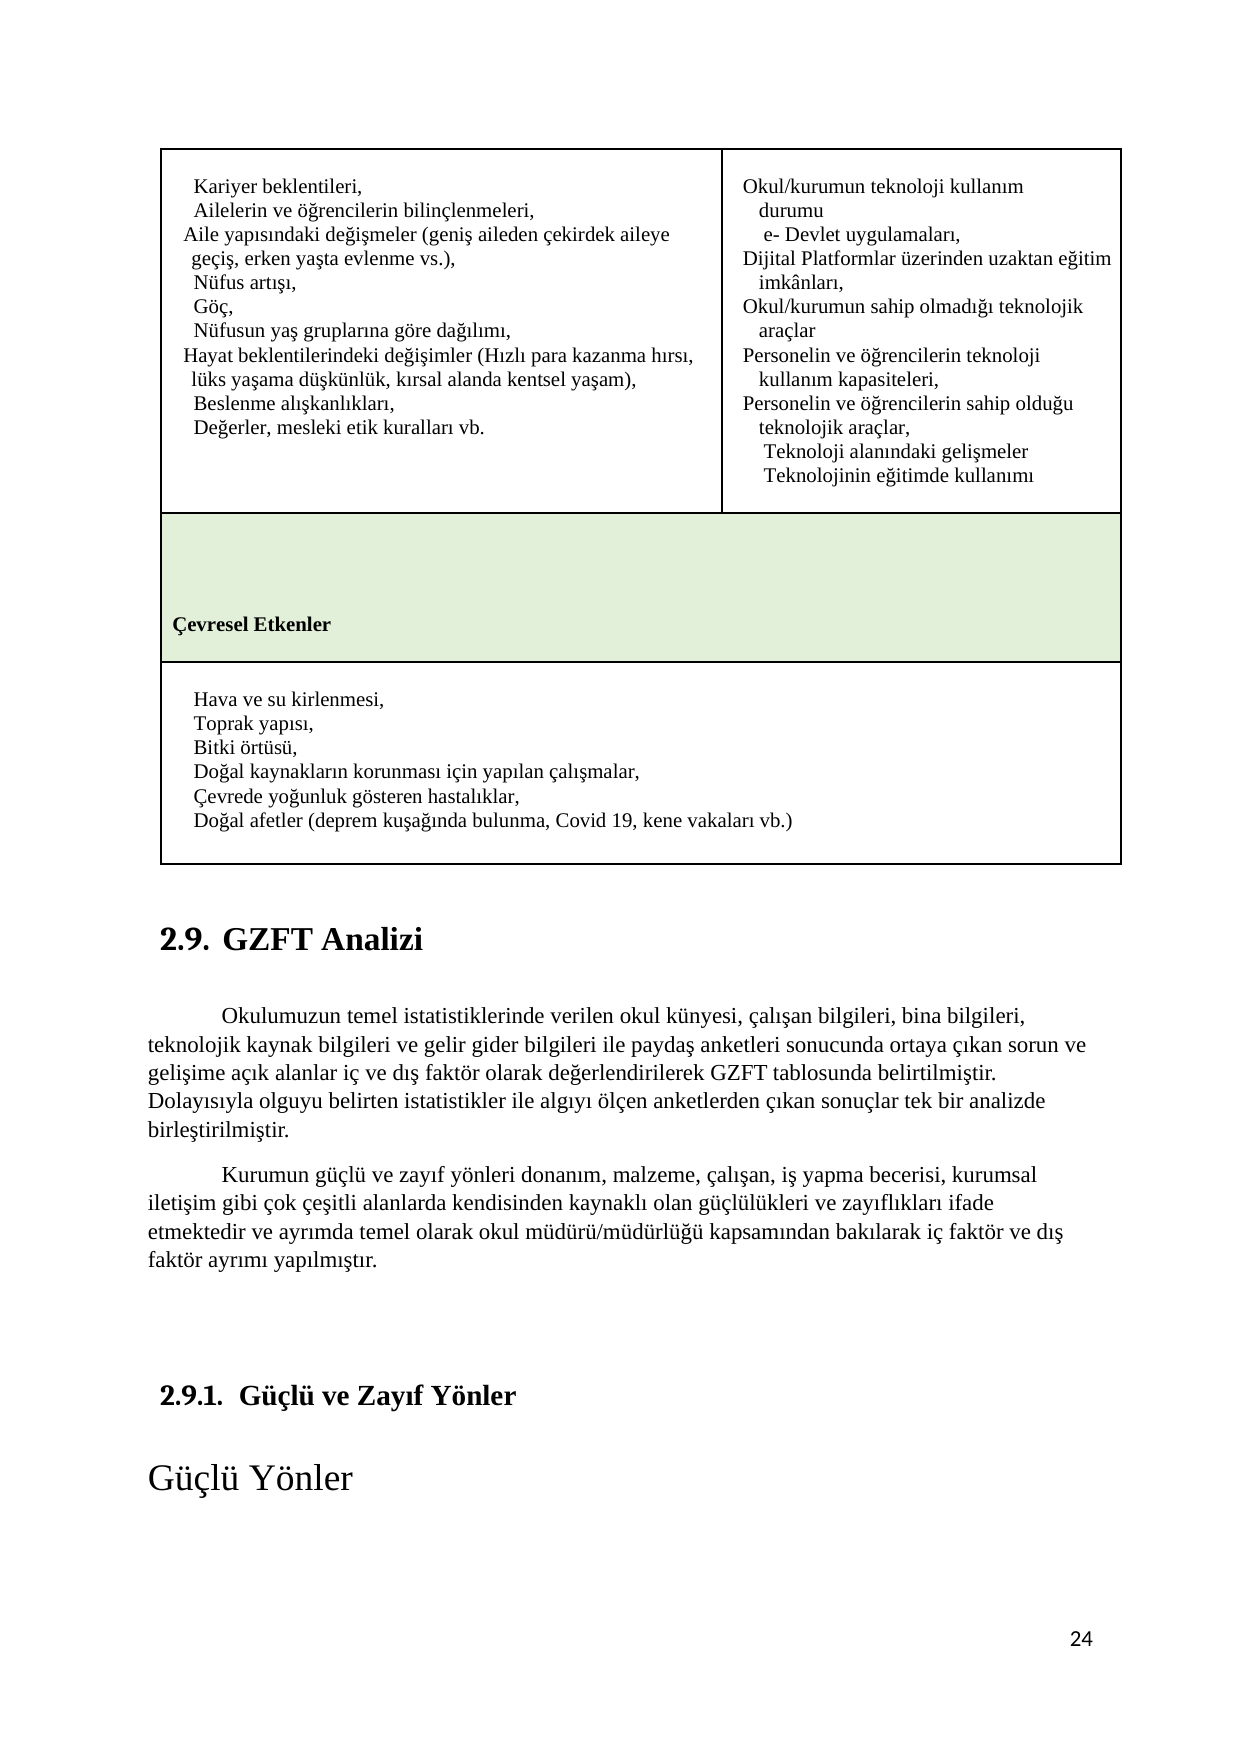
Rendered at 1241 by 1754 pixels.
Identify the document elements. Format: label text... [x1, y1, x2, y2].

text Kurumun güçlü ve zayıf yönleri donanım, malzeme, çalışan, iş yapma becerisi, kurumsal iletişim gibi çok çeşitli alanlarda kendisinden kaynaklı olan güçlülükleri ve zayıflıkları ifade etmektedir ve ayrımda temel olarak okul müdürü/müdürlüğü kapsamından bakılarak iç faktör ve dış faktör ayrımı yapılmıştır. [148, 1161, 1093, 1273]
table_cell  Okul/kurumun teknoloji kullanım durumu  e- Devlet uygulamaları,  Dijital Platformlar üzerinden uzaktan eğitim imkânları,  Okul/kurumun sahip olmadığı teknolojik araçlar  Personelin ve öğrencilerin teknoloji kullanım kapasiteleri,  Personelin ve öğrencilerin sahip olduğu teknolojik araçlar,  Teknoloji alanındaki gelişmeler  Teknolojinin eğitimde kullanımı [723, 150, 1120, 512]
table_cell Çevresel Etkenler [162, 514, 1120, 661]
subtitle Güçlü ve Zayıf Yönler [160, 1378, 1093, 1413]
table_cell  Hava ve su kirlenmesi,  Toprak yapısı,  Bitki örtüsü,  Doğal kaynakların korunması için yapılan çalışmalar,  Çevrede yoğunluk gösteren hastalıklar,  Doğal afetler (deprem kuşağında bulunma, Covid 19, kene vakaları vb.) [162, 663, 1120, 863]
text Güçlü Yönler [148, 1456, 1093, 1499]
table_cell  Kariyer beklentileri,  Ailelerin ve öğrencilerin bilinçlenmeleri,  Aile yapısındaki değişmeler (geniş aileden çekirdek aileye geçiş, erken yaşta evlenme vs.),  Nüfus artışı,  Göç,  Nüfusun yaş gruplarına göre dağılımı,  Hayat beklentilerindeki değişimler (Hızlı para kazanma hırsı, lüks yaşama düşkünlük, kırsal alanda kentsel yaşam),  Beslenme alışkanlıkları,  Değerler, mesleki etik kuralları vb. [162, 150, 721, 512]
subtitle GZFT Analizi [160, 919, 1093, 959]
text Okulumuzun temel istatistiklerinde verilen okul künyesi, çalışan bilgileri, bina bilgileri, teknolojik kaynak bilgileri ve gelir gider bilgileri ile paydaş anketleri sonucunda ortaya çıkan sorun ve gelişime açık alanlar iç ve dış faktör olarak değerlendirilerek GZFT tablosunda belirtilmiştir. Dolayısıyla olguyu belirten istatistikler ile algıyı ölçen anketlerden çıkan sonuçlar tek bir analizde birleştirilmiştir. [148, 1002, 1093, 1142]
